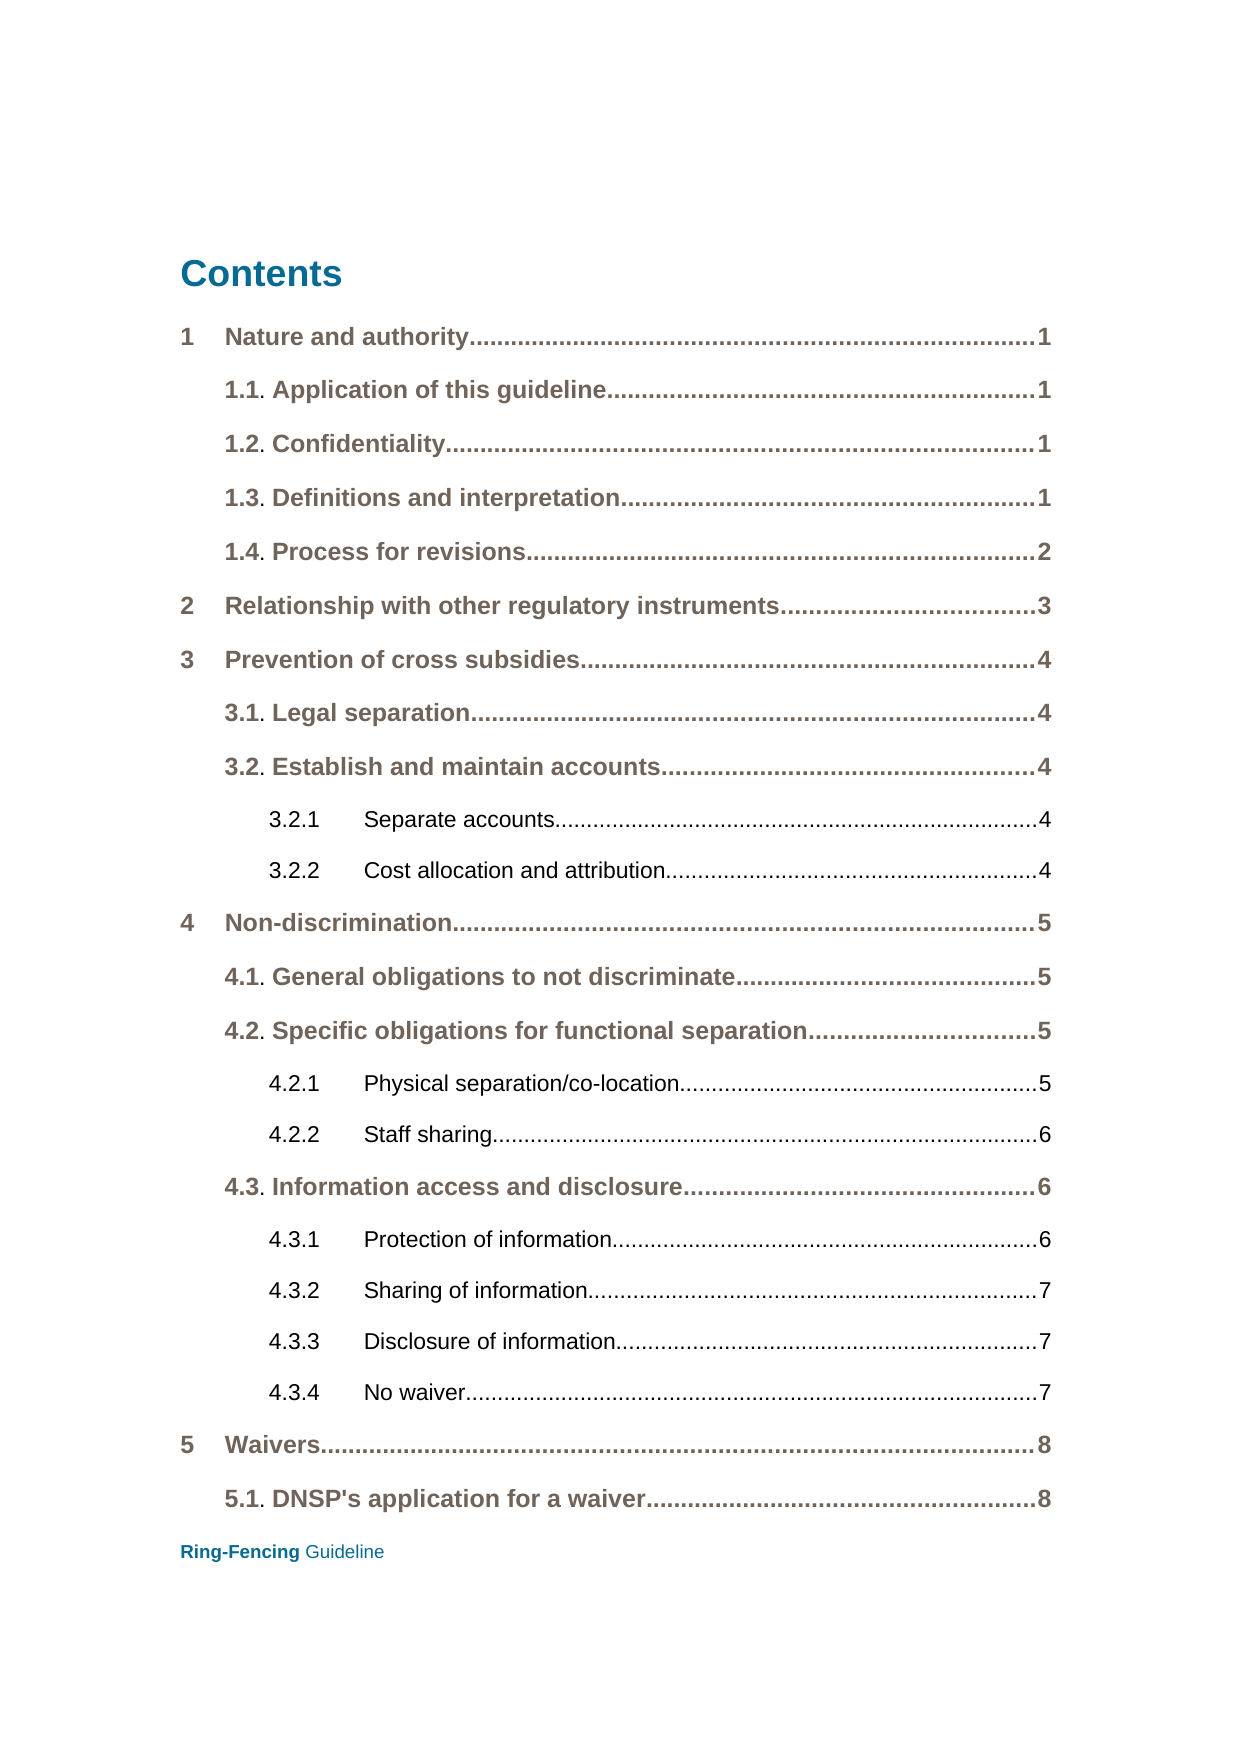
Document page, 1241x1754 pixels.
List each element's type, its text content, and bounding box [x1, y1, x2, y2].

text 3.1 Legal separation 4 [224, 698, 1063, 727]
text 4.3.2 Sharing of information 7 [269, 1277, 1063, 1303]
text 4.3.4 No waiver 7 [269, 1379, 1063, 1405]
text 1.1 Application of this guideline 1 [224, 375, 1063, 404]
text 3.2 Establish and maintain accounts 4 [224, 752, 1063, 781]
text 1 Nature and authority 1 [180, 321, 1063, 350]
text 1.2 Confidentiality 1 [224, 429, 1063, 458]
text 4.3.3 Disclosure of information 7 [269, 1328, 1063, 1354]
text 4.3 Information access and disclosure 6 [224, 1172, 1063, 1201]
text 2 Relationship with other regulatory instruments 3 [180, 591, 1063, 619]
text 3 Prevention of cross subsidies 4 [180, 644, 1063, 673]
text 4.1 General obligations to not discriminate 5 [224, 962, 1063, 991]
text 1.3 Definitions and interpretation 1 [224, 483, 1063, 512]
subtitle Contents [180, 251, 1063, 294]
text 4.3.1 Protection of information 6 [269, 1226, 1063, 1252]
text 3.2.2 Cost allocation and attribution 4 [269, 857, 1063, 883]
text 3.2.1 Separate accounts 4 [269, 806, 1063, 832]
text 4.2.1 Physical separation/co-location 5 [269, 1070, 1063, 1096]
text 5 Waivers 8 [180, 1430, 1063, 1459]
text 4 Non-discrimination 5 [180, 908, 1063, 937]
text 4.2.2 Staff sharing 6 [269, 1121, 1063, 1147]
text 5.1 DNSP's application for a waiver 8 [224, 1484, 1063, 1512]
text 4.2 Specific obligations for functional separation 5 [224, 1016, 1063, 1045]
text 1.4 Process for revisions 2 [224, 537, 1063, 566]
